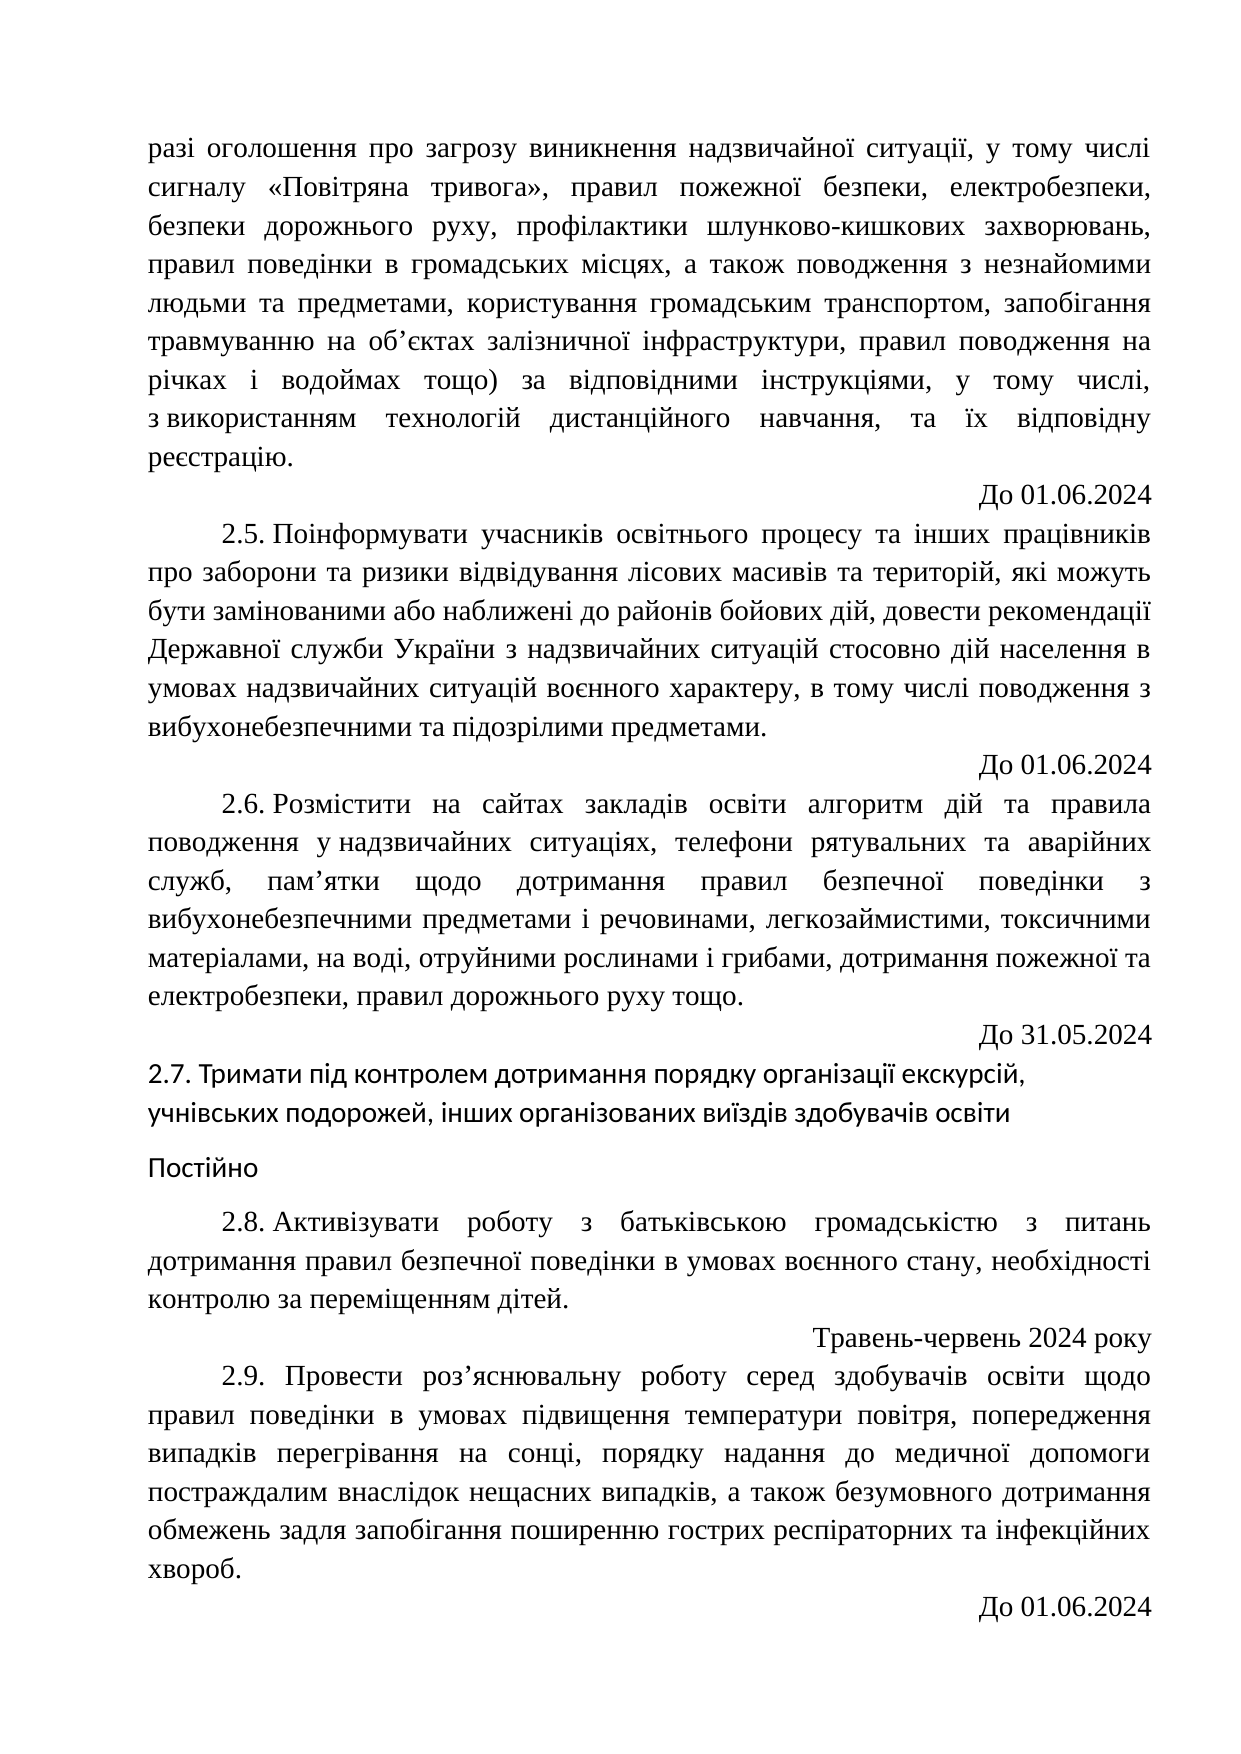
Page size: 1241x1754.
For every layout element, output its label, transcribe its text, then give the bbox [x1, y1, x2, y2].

text До 01.06.2024 [194, 477, 1152, 511]
text До 31.05.2024 [194, 1017, 1152, 1051]
text До 01.06.2024 [194, 747, 1152, 781]
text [148, 131, 1152, 472]
text Травень-червень 2024 року [194, 1320, 1152, 1353]
text До 01.06.2024 [194, 1589, 1152, 1623]
text 2.6. Розмістити на сайтах закладів освіти алгоритм дій та правила поводження у надзвичайних ситуаціях, телефони рятувальних та аварійних служб, пам’ятки щодо дотримання правил безпечної поведінки з вибухонебезпечними предметами і речовинами, легкозаймистими, токсичними матеріалами, на воді, отруйними рослинами і грибами, дотримання пожежної та електробезпеки, правил дорожнього руху тощо. [148, 786, 1152, 1012]
text 2.8. Активізувати роботу з батьківською громадськістю з питань дотримання правил безпечної поведінки в умовах воєнного стану, необхідності контролю за переміщенням дітей. [148, 1204, 1152, 1315]
text 2.9. Провести роз’яснювальну роботу серед здобувачів освіти щодо правил поведінки в умовах підвищення температури повітря, попередження випадків перегрівання на сонці, порядку надання до медичної допомоги постраждалим внаслідок нещасних випадків, а також безумовного дотримання обмежень задля запобігання поширенню гострих респіраторних та інфекційних хвороб. [148, 1358, 1152, 1584]
text 2.5. Поінформувати учасників освітнього процесу та інших працівників про заборони та ризики відвідування лісових масивів та територій, які можуть бути замінованими або наближені до районів бойових дій, довести рекомендації Державної служби України з надзвичайних ситуацій стосовно дій населення в умовах надзвичайних ситуацій воєнного характеру, в тому числі поводження з вибухонебезпечними та підозрілими предметами. [148, 516, 1152, 742]
